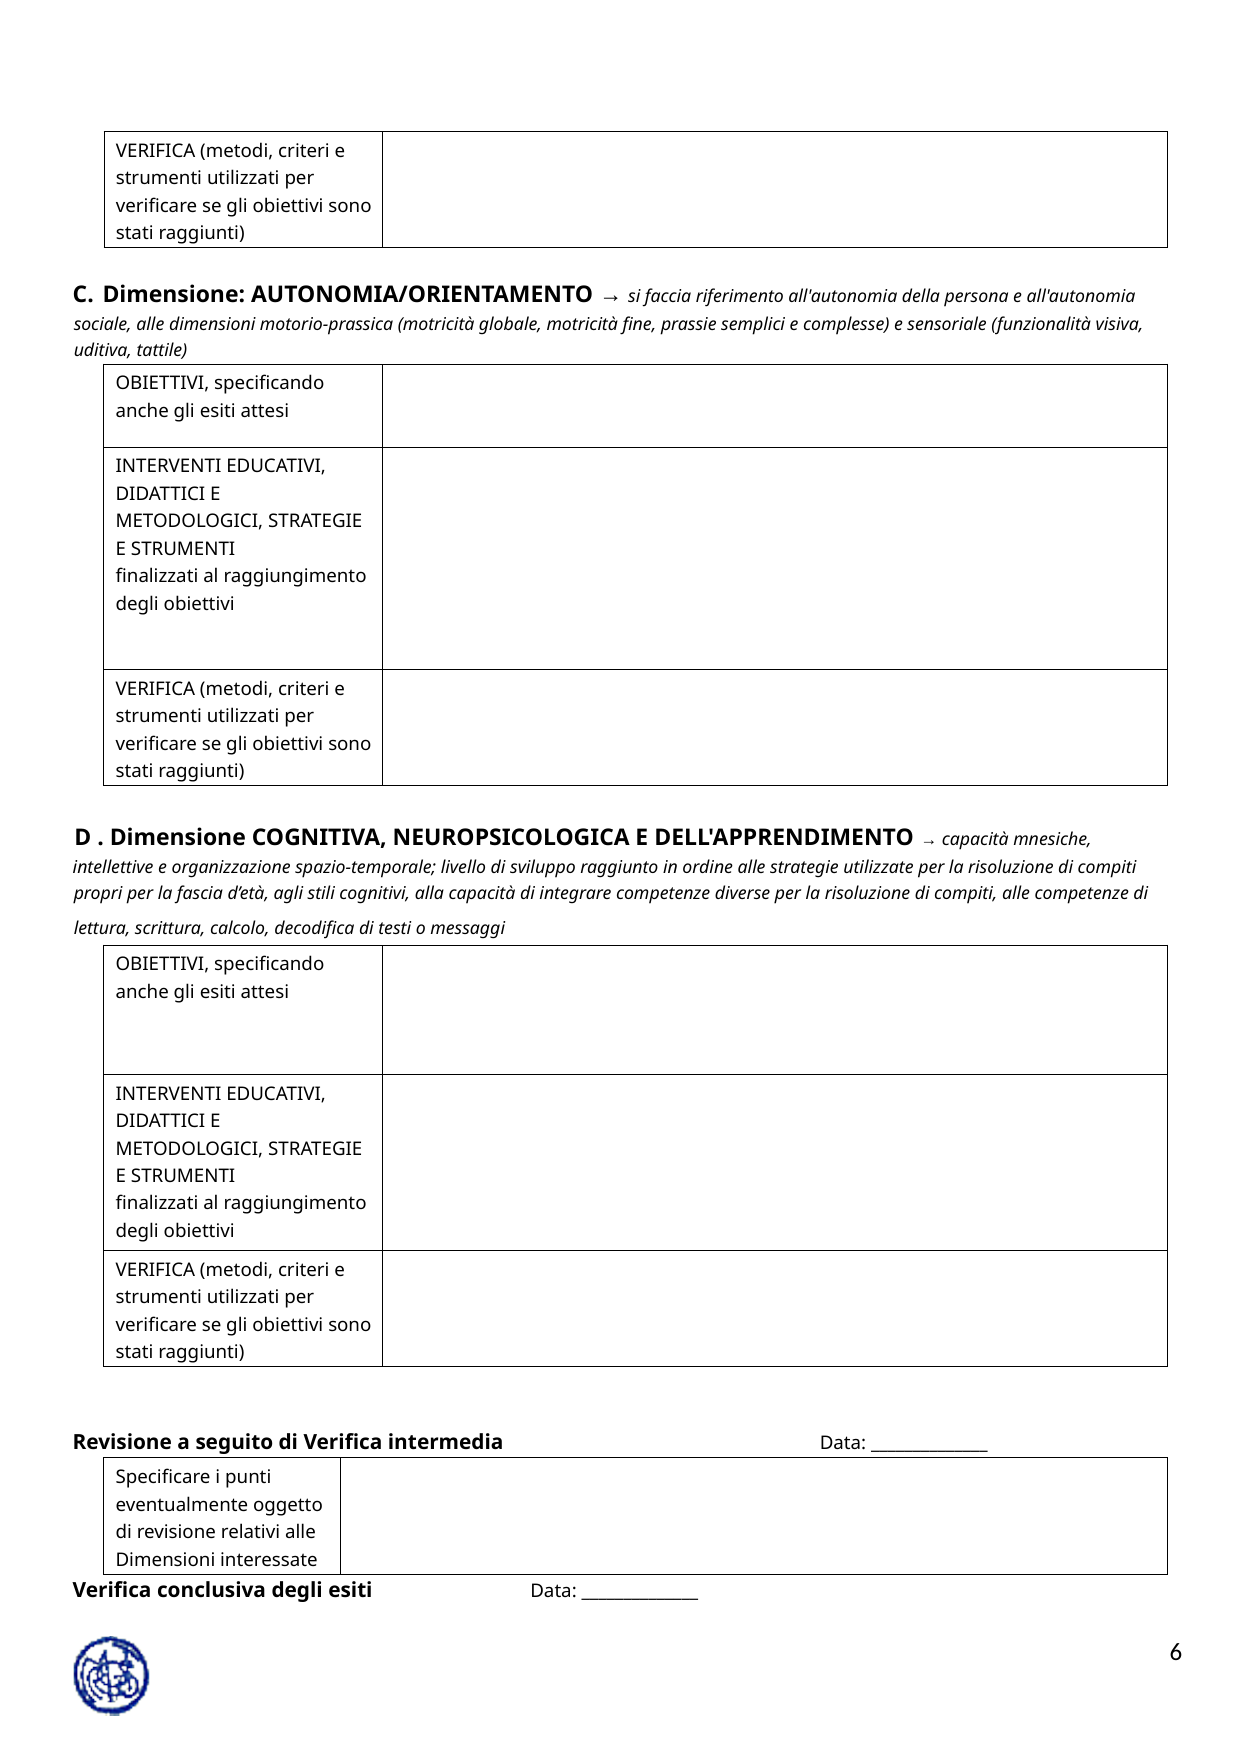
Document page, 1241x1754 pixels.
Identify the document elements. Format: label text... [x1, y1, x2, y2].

text D . Dimensione COGNITIVA, NEUROPSICOLOGICA E DELL'APPRENDIMENTO → capacità mnesiche, [74, 821, 1182, 852]
list Dimensione: AUTONOMIA/ORIENTAMENTO → si faccia riferimento all'autonomia della persona e all'autonomia sociale, alle dimensioni motorio-prassica (motricità globale, motricità fine, prassie semplici e complesse) e sensoriale (funzionalità visiva, uditiva, tattile) [72, 278, 1182, 362]
table_header Specificare i punti eventualmente oggetto di revisione relativi alle Dimensioni interessate [104, 1458, 340, 1574]
table_cell [383, 1251, 1167, 1366]
table_cell [383, 1075, 1167, 1250]
table_cell VERIFICA (metodi, criteri e strumenti utilizzati per verificare se gli obiettivi sono stati raggiunti) [104, 1251, 382, 1366]
text Revisione a seguito di Verifica intermedia Data: ______________ [72, 1427, 1182, 1456]
table_cell VERIFICA (metodi, criteri e strumenti utilizzati per verificare se gli obiettivi sono stati raggiunti) [105, 132, 382, 247]
table_cell [383, 670, 1167, 785]
table_cell INTERVENTI EDUCATIVI, DIDATTICI E METODOLOGICI, STRATEGIE E STRUMENTI finalizzati al raggiungimento degli obiettivi [104, 1075, 382, 1250]
table_cell [383, 448, 1167, 669]
table_header OBIETTIVI, specificando anche gli esiti attesi [104, 946, 382, 1074]
text intellettive e organizzazione spazio-temporale; livello di sviluppo raggiunto in ordine alle strategie utilizzate per la risoluzione di compiti propri per la fascia d’età, agli stili cognitivi, alla capacità di integrare competenze diverse per la risoluzione di compiti, alle competenze di lettura, scrittura, calcolo, decodifica di testi o messaggi [72, 855, 1182, 942]
text Verifica conclusiva degli esiti Data: ______________ [72, 1575, 1182, 1603]
table_header [383, 365, 1167, 447]
picture [72, 1636, 152, 1716]
table_header OBIETTIVI, specificando anche gli esiti attesi [104, 365, 382, 447]
table_cell VERIFICA (metodi, criteri e strumenti utilizzati per verificare se gli obiettivi sono stati raggiunti) [104, 670, 382, 785]
table_cell [383, 132, 1167, 247]
table_cell INTERVENTI EDUCATIVI, DIDATTICI E METODOLOGICI, STRATEGIE E STRUMENTI finalizzati al raggiungimento degli obiettivi [104, 448, 382, 669]
table_header [383, 946, 1167, 1074]
table_header [341, 1458, 1167, 1574]
